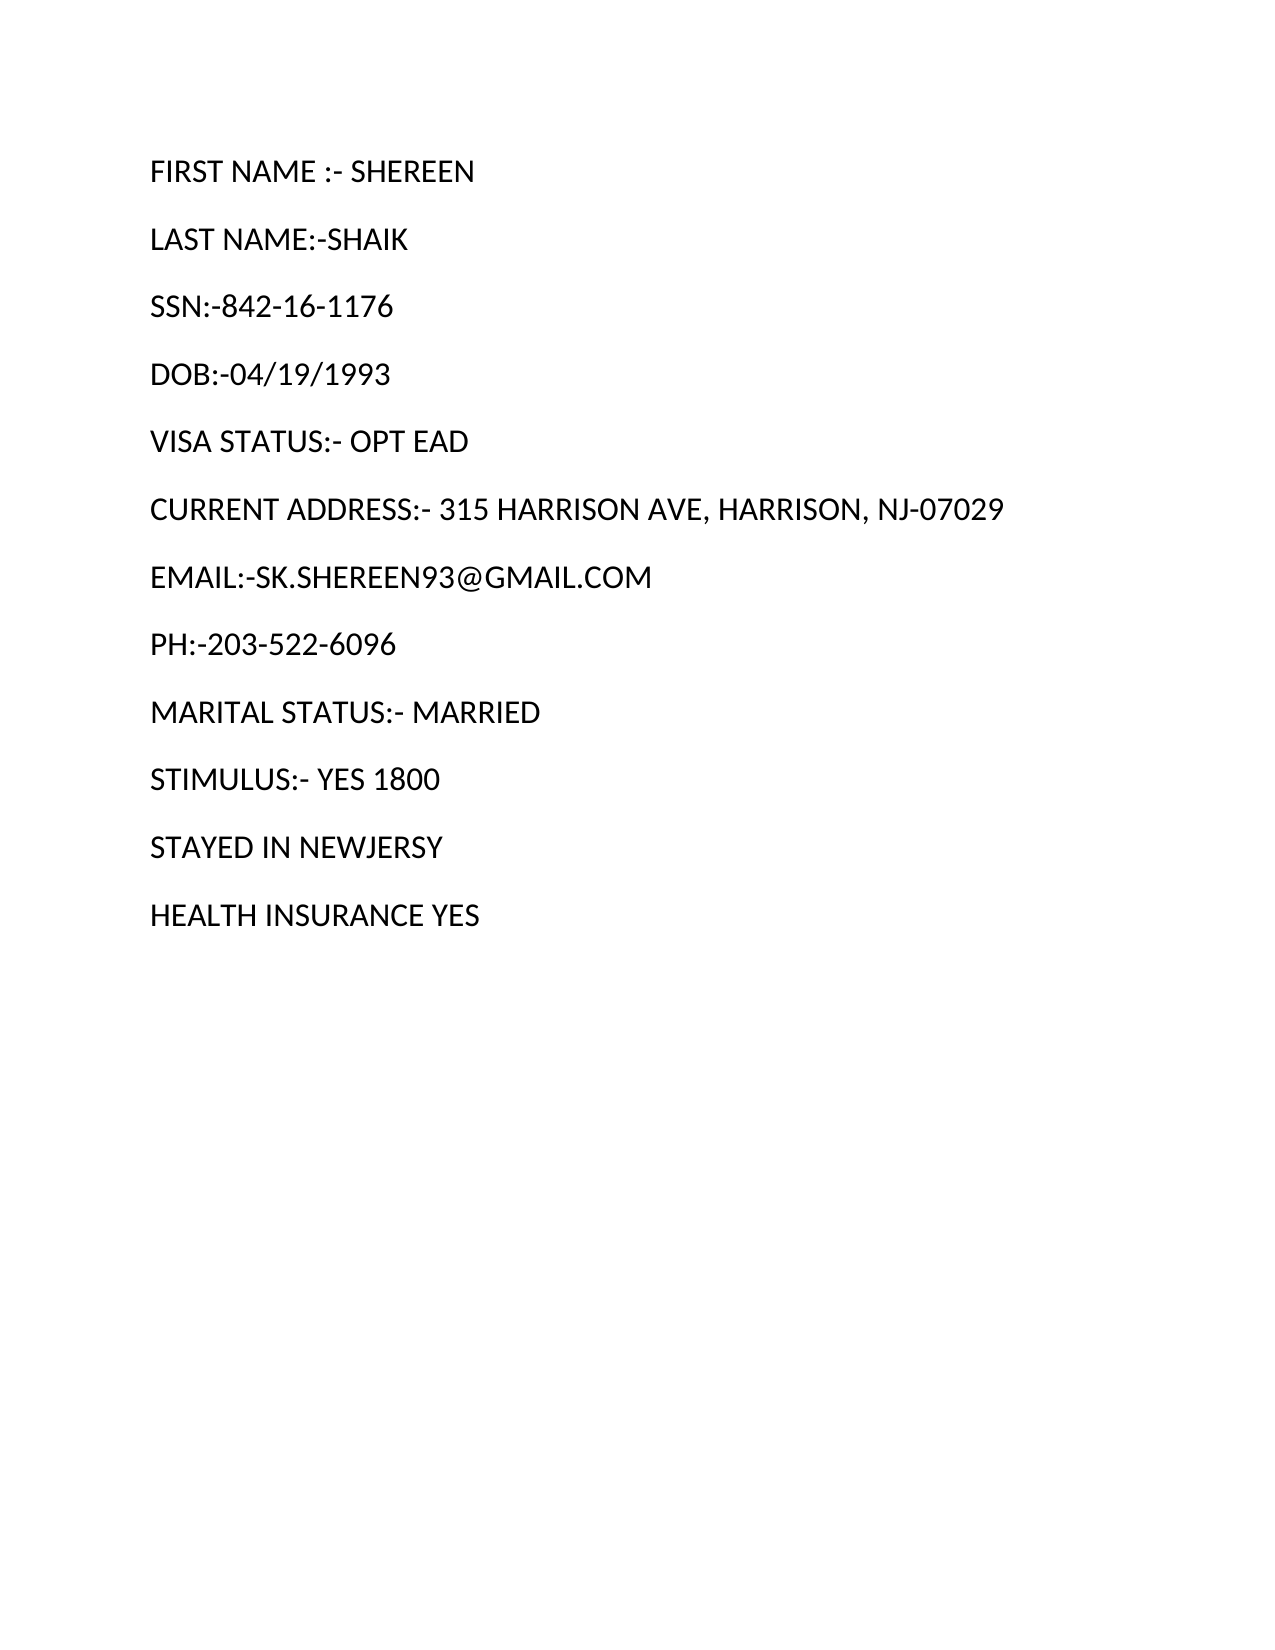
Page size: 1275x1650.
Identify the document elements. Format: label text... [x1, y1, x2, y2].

text MARITAL STATUS:- MARRIED [150, 691, 1125, 732]
text VISA STATUS:- OPT EAD [150, 420, 1125, 461]
text STIMULUS:- YES 1800 [150, 758, 1125, 799]
text LAST NAME:-SHAIK [150, 218, 1125, 258]
text FIRST NAME :- SHEREEN [150, 150, 1125, 191]
text CURRENT ADDRESS:- 315 HARRISON AVE, HARRISON, NJ-07029 [150, 488, 1125, 529]
text PH:-203-522-6096 [150, 623, 1125, 664]
text SSN:-842-16-1176 [150, 285, 1125, 326]
text STAYED IN NEWJERSY [150, 826, 1125, 867]
text EMAIL:-SK.SHEREEN93@GMAIL.COM [150, 556, 1125, 596]
text HEALTH INSURANCE YES [150, 894, 1125, 934]
text DOB:-04/19/1993 [150, 353, 1125, 393]
